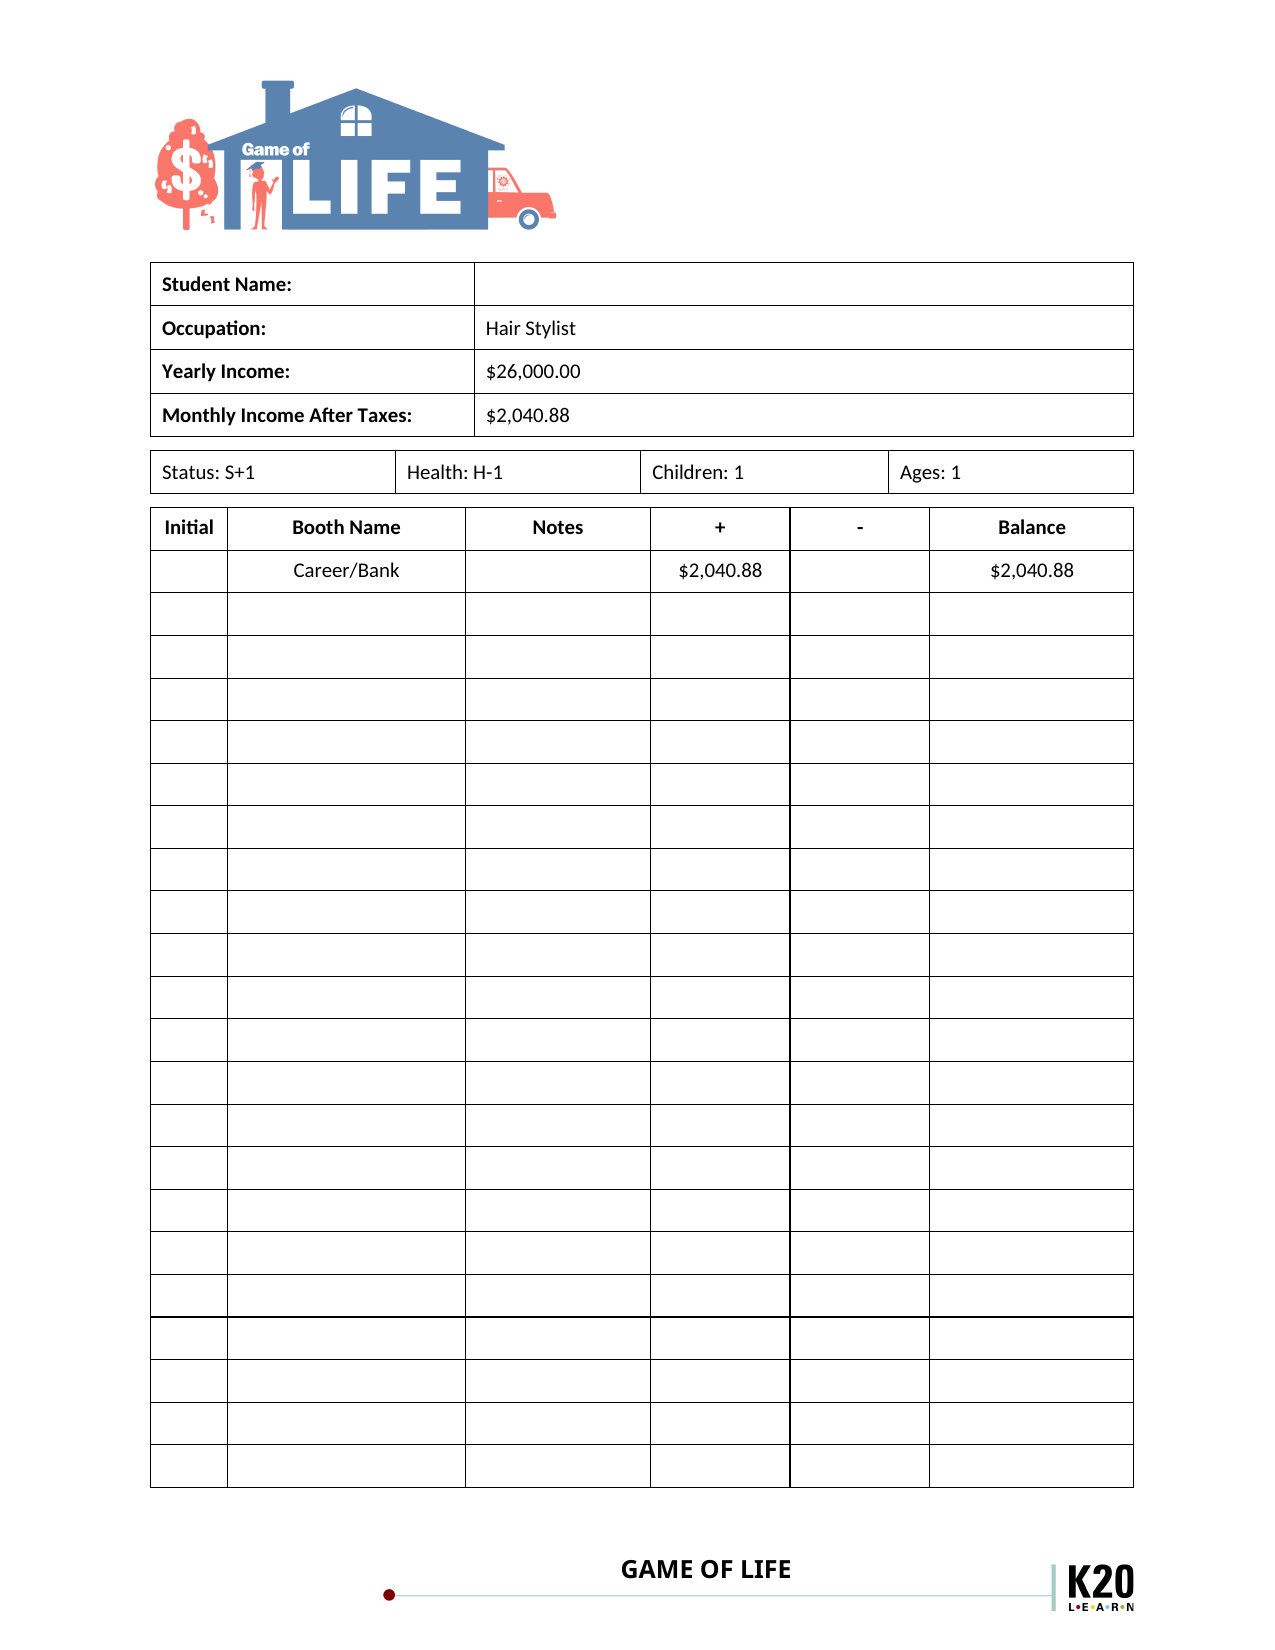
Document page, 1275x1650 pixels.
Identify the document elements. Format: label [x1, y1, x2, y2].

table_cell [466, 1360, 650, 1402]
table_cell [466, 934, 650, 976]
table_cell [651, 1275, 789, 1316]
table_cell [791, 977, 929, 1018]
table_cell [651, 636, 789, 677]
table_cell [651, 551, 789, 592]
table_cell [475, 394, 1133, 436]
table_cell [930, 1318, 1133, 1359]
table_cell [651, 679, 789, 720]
picture [644, 1563, 649, 1571]
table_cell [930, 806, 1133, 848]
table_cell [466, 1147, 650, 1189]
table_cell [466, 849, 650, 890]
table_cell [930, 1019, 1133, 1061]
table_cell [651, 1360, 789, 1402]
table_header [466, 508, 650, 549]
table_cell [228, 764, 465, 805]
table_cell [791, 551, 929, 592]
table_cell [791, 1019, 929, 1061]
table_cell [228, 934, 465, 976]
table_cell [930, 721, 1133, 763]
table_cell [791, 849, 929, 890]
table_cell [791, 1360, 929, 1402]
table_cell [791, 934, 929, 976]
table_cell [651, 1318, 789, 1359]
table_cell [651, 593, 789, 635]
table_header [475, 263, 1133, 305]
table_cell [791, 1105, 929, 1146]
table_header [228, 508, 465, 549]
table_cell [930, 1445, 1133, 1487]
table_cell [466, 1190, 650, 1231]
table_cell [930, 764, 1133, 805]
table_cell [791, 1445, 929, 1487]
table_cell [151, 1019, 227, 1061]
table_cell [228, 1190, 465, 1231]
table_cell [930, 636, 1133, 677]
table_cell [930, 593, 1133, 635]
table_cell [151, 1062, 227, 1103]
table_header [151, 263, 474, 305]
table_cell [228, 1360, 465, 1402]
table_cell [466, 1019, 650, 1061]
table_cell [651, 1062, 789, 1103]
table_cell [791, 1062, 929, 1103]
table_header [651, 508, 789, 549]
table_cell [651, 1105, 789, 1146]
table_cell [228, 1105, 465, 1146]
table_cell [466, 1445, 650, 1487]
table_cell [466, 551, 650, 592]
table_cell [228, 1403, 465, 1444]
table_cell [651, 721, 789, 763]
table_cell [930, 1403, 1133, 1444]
picture [150, 75, 561, 232]
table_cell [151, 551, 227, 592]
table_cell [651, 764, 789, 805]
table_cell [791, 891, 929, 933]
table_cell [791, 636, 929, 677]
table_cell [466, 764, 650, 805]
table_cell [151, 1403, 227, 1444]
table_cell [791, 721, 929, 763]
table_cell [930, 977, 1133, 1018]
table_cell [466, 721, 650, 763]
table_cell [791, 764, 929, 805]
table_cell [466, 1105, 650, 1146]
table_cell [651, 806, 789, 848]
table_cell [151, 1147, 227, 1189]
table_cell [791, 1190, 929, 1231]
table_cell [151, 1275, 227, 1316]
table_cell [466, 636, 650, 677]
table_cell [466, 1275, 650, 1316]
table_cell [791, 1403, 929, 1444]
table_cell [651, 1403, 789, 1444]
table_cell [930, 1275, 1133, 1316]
picture [663, 1561, 671, 1573]
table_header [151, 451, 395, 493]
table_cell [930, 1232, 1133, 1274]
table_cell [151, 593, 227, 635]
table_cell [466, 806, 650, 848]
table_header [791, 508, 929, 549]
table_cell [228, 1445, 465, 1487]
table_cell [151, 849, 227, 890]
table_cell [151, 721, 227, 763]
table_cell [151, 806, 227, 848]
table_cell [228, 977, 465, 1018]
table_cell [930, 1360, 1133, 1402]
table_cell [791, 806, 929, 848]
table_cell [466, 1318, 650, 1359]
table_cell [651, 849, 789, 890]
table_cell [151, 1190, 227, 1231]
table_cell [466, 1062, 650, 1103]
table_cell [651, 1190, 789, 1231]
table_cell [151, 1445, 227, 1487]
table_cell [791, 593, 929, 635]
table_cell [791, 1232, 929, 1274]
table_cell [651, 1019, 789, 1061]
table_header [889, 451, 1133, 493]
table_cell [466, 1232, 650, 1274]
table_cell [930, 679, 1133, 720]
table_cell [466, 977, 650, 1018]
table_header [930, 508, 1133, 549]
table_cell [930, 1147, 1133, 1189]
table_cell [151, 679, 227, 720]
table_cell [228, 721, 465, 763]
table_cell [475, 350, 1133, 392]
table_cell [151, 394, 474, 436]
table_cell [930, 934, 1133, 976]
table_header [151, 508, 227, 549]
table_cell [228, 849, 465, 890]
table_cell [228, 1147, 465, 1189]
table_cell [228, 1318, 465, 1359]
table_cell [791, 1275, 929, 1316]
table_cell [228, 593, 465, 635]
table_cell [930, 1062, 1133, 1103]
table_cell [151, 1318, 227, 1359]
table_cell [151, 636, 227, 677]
picture [704, 1563, 713, 1575]
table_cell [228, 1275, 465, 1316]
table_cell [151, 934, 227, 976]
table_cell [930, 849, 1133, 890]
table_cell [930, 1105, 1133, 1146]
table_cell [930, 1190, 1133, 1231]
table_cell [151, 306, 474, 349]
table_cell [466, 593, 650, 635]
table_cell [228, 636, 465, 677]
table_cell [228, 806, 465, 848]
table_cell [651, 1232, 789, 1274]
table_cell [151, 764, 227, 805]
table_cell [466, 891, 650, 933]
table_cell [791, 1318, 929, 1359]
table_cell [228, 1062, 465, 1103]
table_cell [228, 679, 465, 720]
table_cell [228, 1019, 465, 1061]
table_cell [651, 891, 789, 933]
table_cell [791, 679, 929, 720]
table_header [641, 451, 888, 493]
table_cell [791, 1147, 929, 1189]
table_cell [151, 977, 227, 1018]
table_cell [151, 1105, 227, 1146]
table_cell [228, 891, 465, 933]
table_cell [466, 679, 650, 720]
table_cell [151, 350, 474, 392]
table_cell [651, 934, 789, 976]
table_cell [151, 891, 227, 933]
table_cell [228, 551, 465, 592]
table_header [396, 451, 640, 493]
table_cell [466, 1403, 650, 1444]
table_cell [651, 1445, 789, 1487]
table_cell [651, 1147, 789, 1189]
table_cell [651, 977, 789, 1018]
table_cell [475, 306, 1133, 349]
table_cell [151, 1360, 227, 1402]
picture [383, 1561, 1134, 1614]
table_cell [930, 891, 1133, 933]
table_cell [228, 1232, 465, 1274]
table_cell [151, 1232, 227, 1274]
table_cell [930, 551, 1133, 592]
